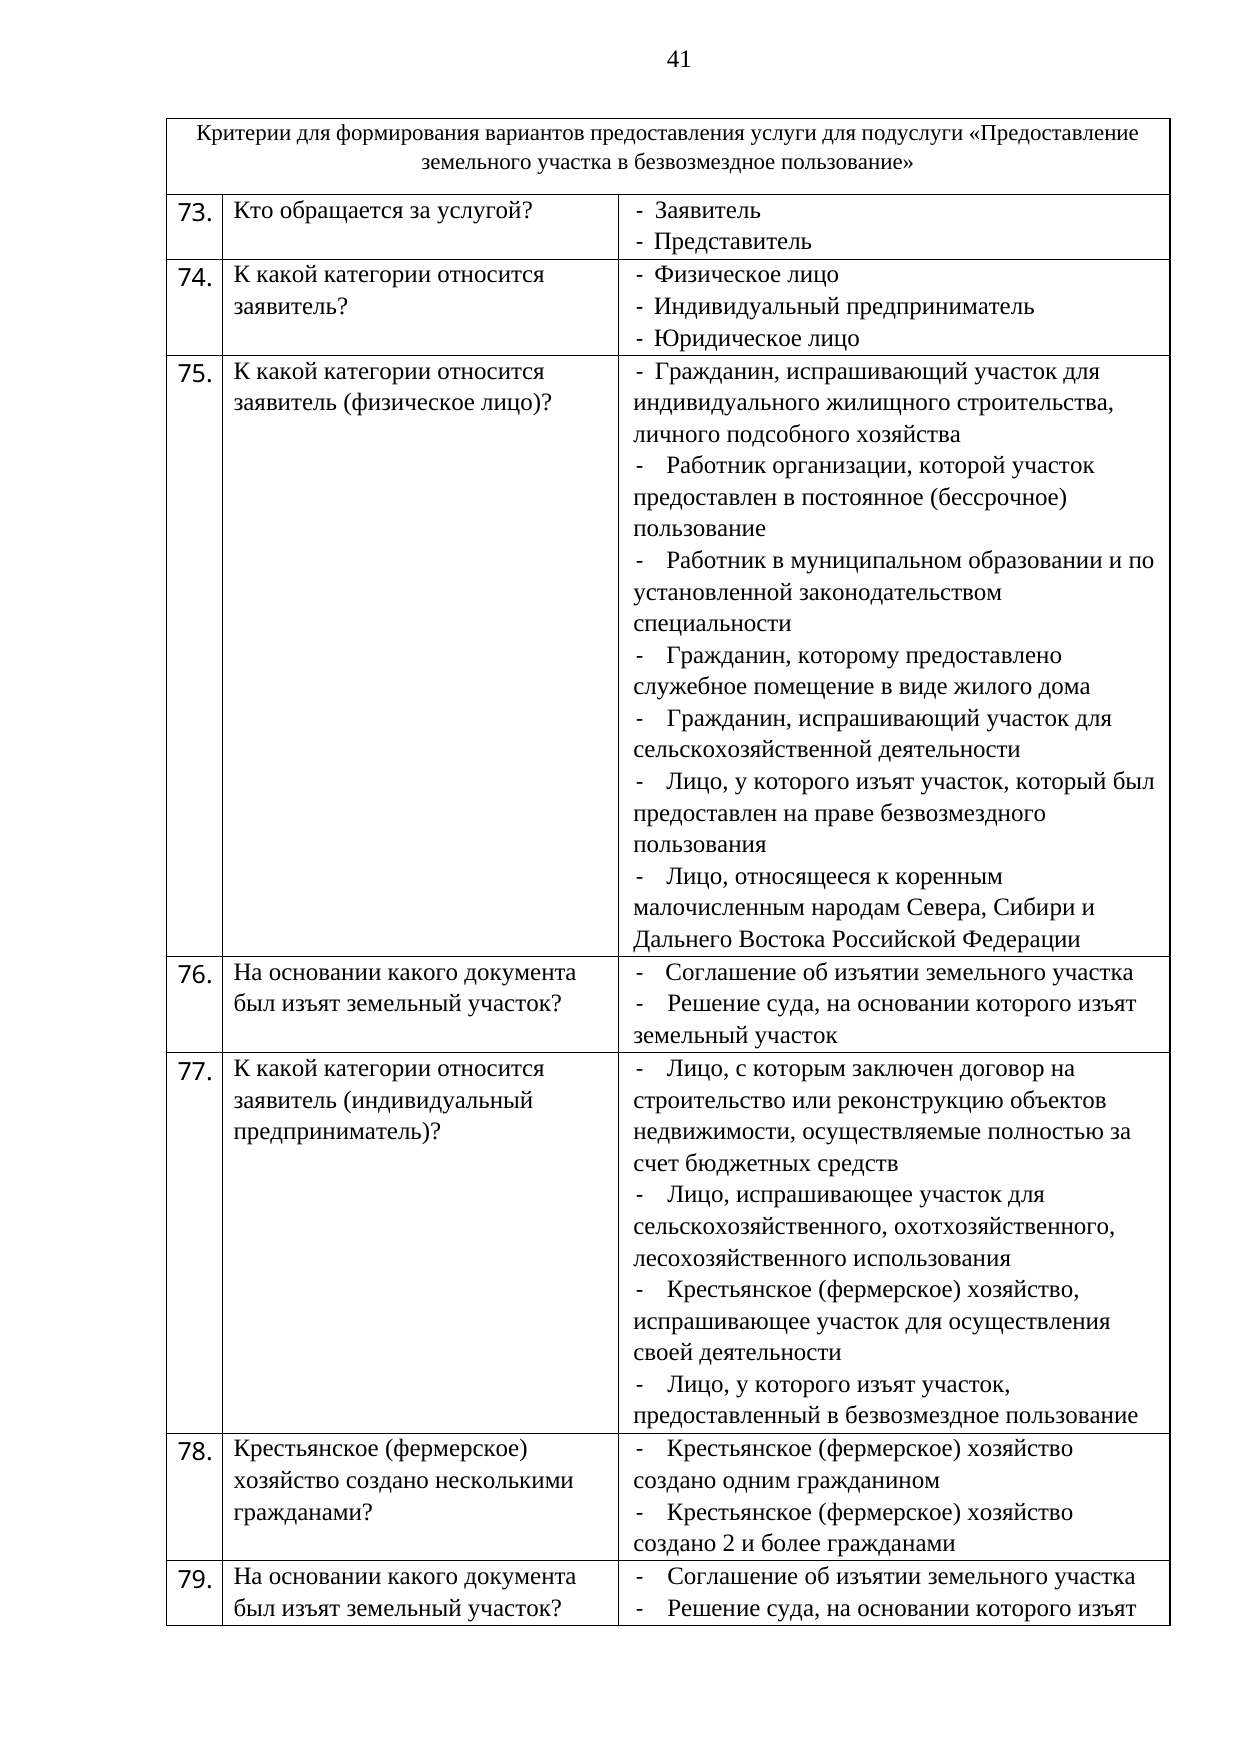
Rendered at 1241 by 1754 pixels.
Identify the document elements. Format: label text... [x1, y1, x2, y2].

table_cell Гражданин, испрашивающий участок для индивидуального жилищного строительства, личного подсобного хозяйства Работник организации, которой участок предоставлен в постоянное (бессрочное) пользование Работник в муниципальном образовании и по установленной законодательством специальности Гражданин, которому предоставлено служебное помещение в виде жилого дома Гражданин, испрашивающий участок для сельскохозяйственной деятельности Лицо, у которого изъят участок, который был предоставлен на праве безвозмездного пользования Лицо, относящееся к коренным малочисленным народам Севера, Сибири и Дальнего Востока Российской Федерации [619, 356, 1169, 956]
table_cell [223, 1561, 618, 1625]
table_cell Заявитель Представитель [619, 195, 1169, 258]
table_cell К какой категории относится заявитель (физическое лицо)? [223, 356, 618, 956]
table_cell Физическое лицо Индивидуальный предприниматель Юридическое лицо [619, 260, 1169, 355]
table_cell Кто обращается за услугой? [223, 195, 618, 258]
table_cell [167, 1561, 222, 1625]
table_cell Критерии для формирования вариантов предоставления услуги для подуслуги «Предоставление земельного участка в безвозмездное пользование» [167, 119, 1169, 194]
table_cell [167, 1053, 222, 1432]
table_cell К какой категории относится заявитель? [223, 260, 618, 355]
table_cell Крестьянское (фермерское) хозяйство создано одним гражданином Крестьянское (фермерское) хозяйство создано 2 и более гражданами [619, 1434, 1169, 1560]
table_cell К какой категории относится заявитель (индивидуальный предприниматель)? [223, 1053, 618, 1432]
table_cell [167, 260, 222, 355]
table_cell [167, 957, 222, 1052]
table_cell [167, 356, 222, 956]
table_cell На основании какого документа был изъят земельный участок? [223, 957, 618, 1052]
table_cell Лицо, с которым заключен договор на строительство или реконструкцию объектов недвижимости, осуществляемые полностью за счет бюджетных средств Лицо, испрашивающее участок для сельскохозяйственного, охотхозяйственного, лесохозяйственного использования Крестьянское (фермерское) хозяйство, испрашивающее участок для осуществления своей деятельности Лицо, у которого изъят участок, предоставленный в безвозмездное пользование [619, 1053, 1169, 1432]
table_cell [167, 195, 222, 258]
table_cell [167, 1434, 222, 1560]
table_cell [619, 1561, 1169, 1625]
table_cell Крестьянское (фермерское) хозяйство создано несколькими гражданами? [223, 1434, 618, 1560]
table_cell Соглашение об изъятии земельного участка Решение суда, на основании которого изъят земельный участок [619, 957, 1169, 1052]
